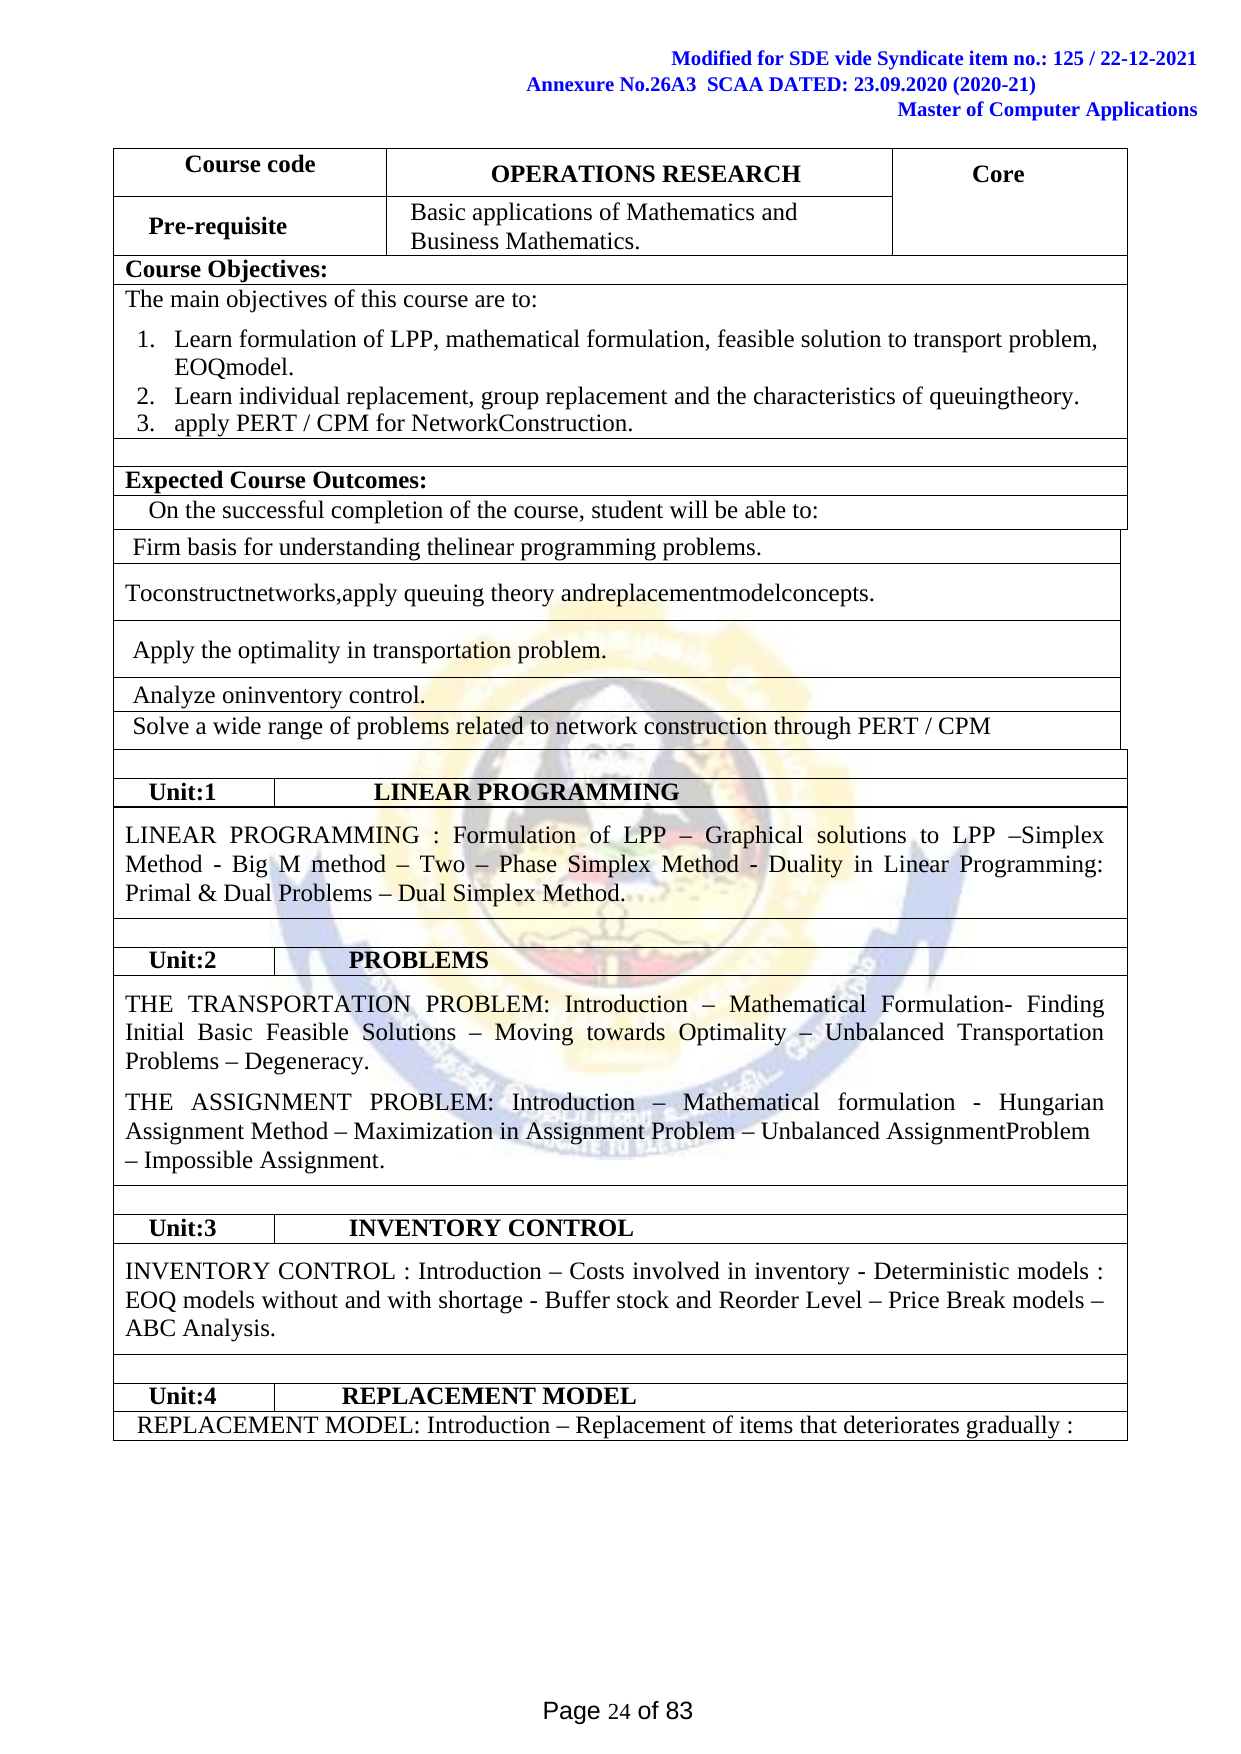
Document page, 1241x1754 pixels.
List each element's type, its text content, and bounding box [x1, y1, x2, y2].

table_cell Apply the optimality in transportation problem. [114, 621, 1120, 677]
table_cell REPLACEMENT MODEL: Introduction – Replacement of items that deteriorates gradually : [114, 1412, 1127, 1440]
table_cell [114, 919, 1127, 947]
table_cell INVENTORY CONTROL : Introduction – Costs involved in inventory - Deterministic models : EOQ models without and with shortage - Buffer stock and Reorder Level – Price Break models – ABC Analysis. [114, 1244, 1127, 1354]
table_cell Toconstructnetworks,apply queuing theory andreplacementmodelconcepts. [114, 564, 1120, 620]
table_cell Firm basis for understanding thelinear programming problems. [114, 530, 1120, 562]
table_cell INVENTORY CONTROL [275, 1215, 1127, 1242]
table_cell Solve a wide range of problems related to network construction through PERT / CPM [114, 712, 1120, 749]
table_cell Pre-requisite [114, 197, 386, 255]
table_cell On the successful completion of the course, student will be able to: [114, 496, 1127, 529]
table_header Core [893, 149, 1127, 255]
table_cell [114, 750, 1127, 778]
table_cell Unit:4 [114, 1384, 274, 1411]
table_header OPERATIONS RESEARCH [387, 149, 892, 196]
table_cell PROBLEMS [275, 948, 1127, 975]
table_cell THE TRANSPORTATION PROBLEM: Introduction – Mathematical Formulation- Finding Initial Basic Feasible Solutions – Moving towards Optimality – Unbalanced Transportation Problems – Degeneracy. THE ASSIGNMENT PROBLEM: Introduction – Mathematical formulation - Hungarian Assignment Method – Maximization in Assignment Problem – Unbalanced AssignmentProblem – Impossible Assignment. [114, 976, 1127, 1185]
table_header Course code [114, 149, 386, 196]
table_cell The main objectives of this course are to: Learn formulation of LPP, mathematical formulation, feasible solution to transport problem, EOQmodel. Learn individual replacement, group replacement and the characteristics of queuingtheory. apply PERT / CPM for NetworkConstruction. [114, 285, 1127, 438]
table_cell [114, 1186, 1127, 1214]
table_cell Basic applications of Mathematics and Business Mathematics. [387, 197, 892, 255]
table_cell Analyze oninventory control. [114, 678, 1120, 711]
table_cell LINEAR PROGRAMMING [275, 779, 1127, 806]
table_cell LINEAR PROGRAMMING : Formulation of LPP – Graphical solutions to LPP –Simplex Method - Big M method – Two – Phase Simplex Method - Duality in Linear Programming: Primal & Dual Problems – Dual Simplex Method. [114, 808, 1127, 918]
table_cell [114, 1355, 1127, 1382]
table_cell Unit:2 [114, 948, 274, 975]
table_cell Unit:1 [114, 779, 274, 806]
table_cell [114, 439, 1127, 466]
table_cell Expected Course Outcomes: [114, 467, 1127, 495]
table_cell Course Objectives: [114, 256, 1127, 283]
table_cell Unit:3 [114, 1215, 274, 1242]
table_cell REPLACEMENT MODEL [275, 1384, 1127, 1411]
